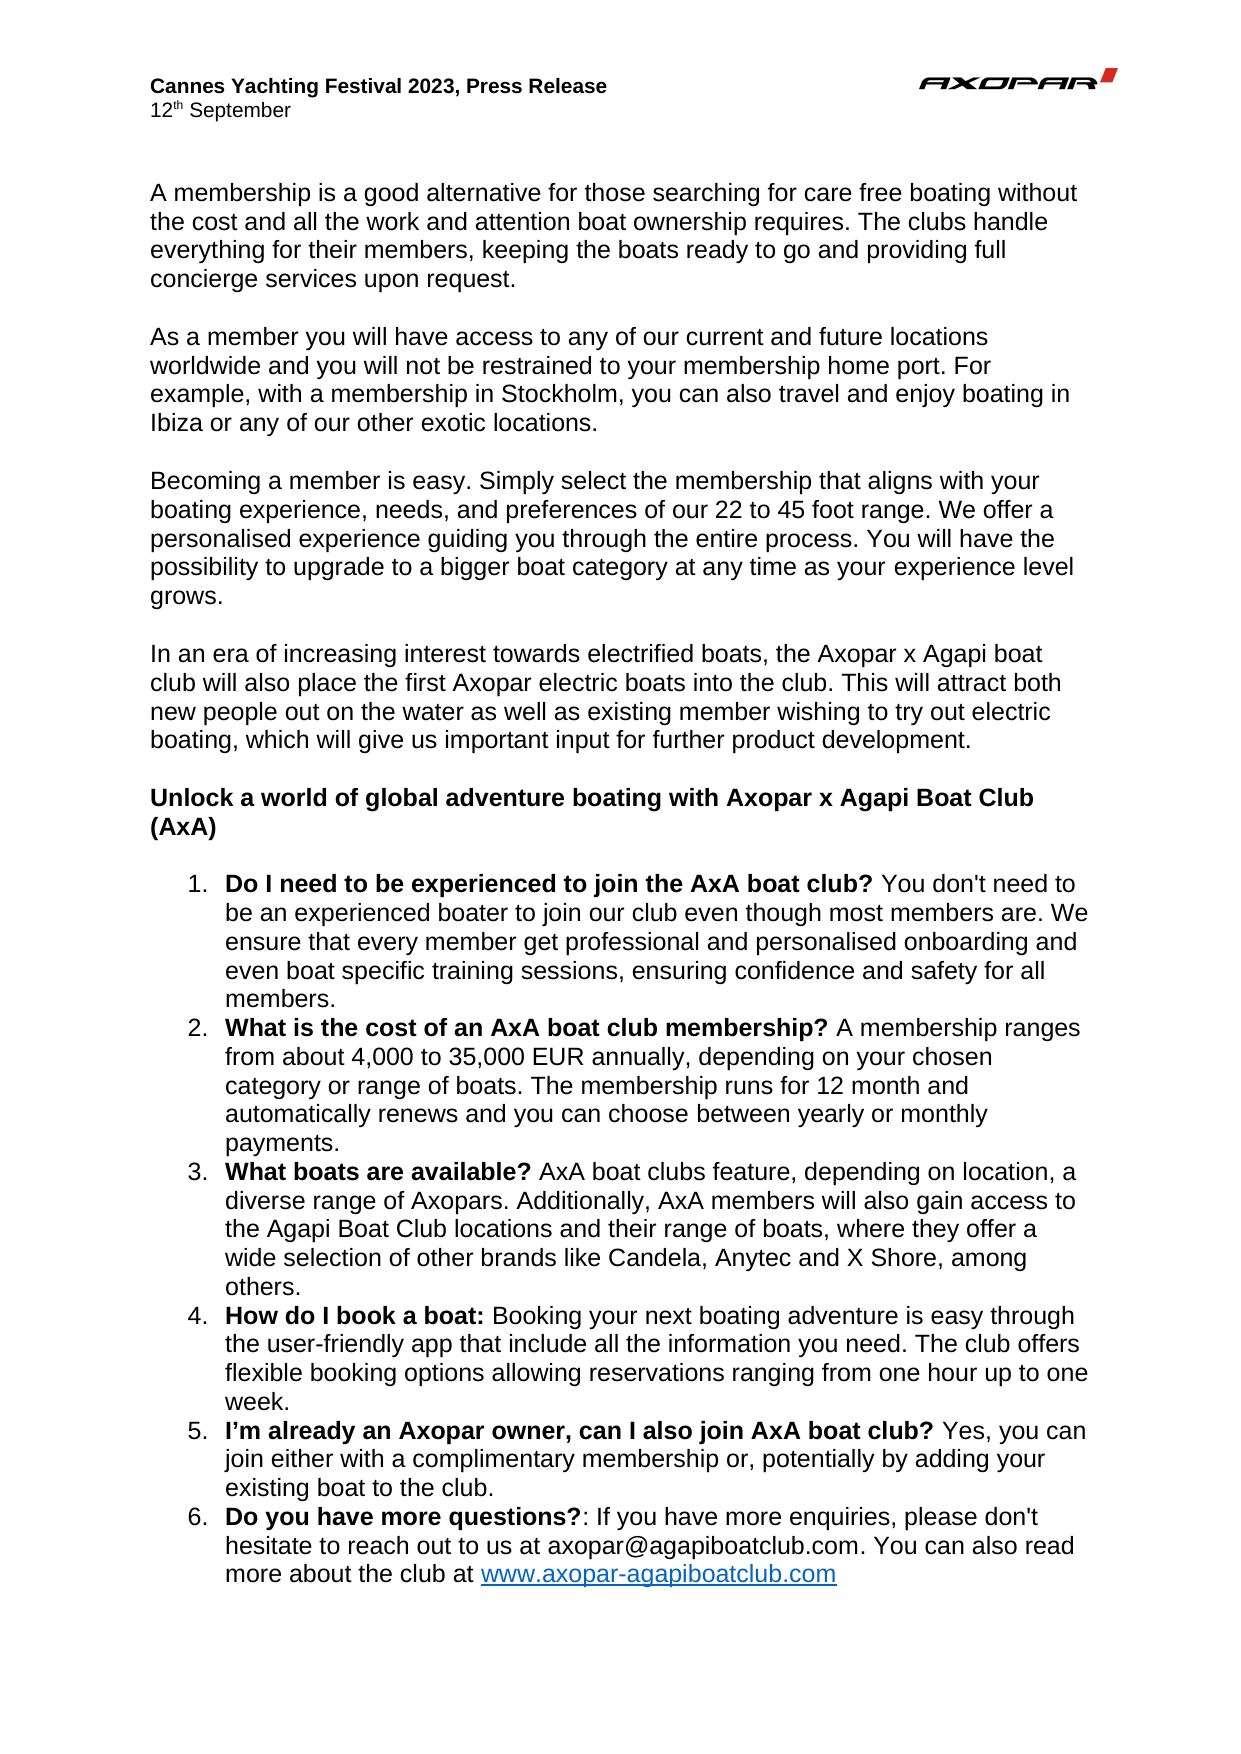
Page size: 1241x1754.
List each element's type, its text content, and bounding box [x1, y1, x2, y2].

text In an era of increasing interest towards electrified boats, the Axopar x Agapi boat club will also place the first Axopar electric boats into the club. This will attract both new people out on the water as well as existing member wishing to try out electric boating, which will give us important input for further product development. [150, 639, 1090, 754]
text As a member you will have access to any of our current and future locations worldwide and you will not be restrained to your membership home port. For example, with a membership in Stockholm, you can also travel and enjoy boating in Ibiza or any of our other exotic locations. [150, 322, 1090, 437]
list What is the cost of an AxA boat club membership? A membership ranges from about 4,000 to 35,000 EUR annually, depending on your chosen category or range of boats. The membership runs for 12 month and automatically renews and you can choose between yearly or monthly payments. [187, 1042, 1090, 1186]
list How do I book a boat: Booking your next boating adventure is easy through the user-friendly app that include all the information you need. The club offers flexible booking options allowing reservations ranging from one hour up to one week. [187, 1388, 1090, 1503]
picture [892, 61, 1142, 101]
text Becoming a member is easy. Simply select the membership that aligns with your boating experience, needs, and preferences of our 22 to 45 foot range. We offer a personalised experience guiding you through the entire process. You will have the possibility to upgrade to a bigger boat category at any time as your experience level grows. [150, 466, 1090, 610]
text A membership is a good alternative for those searching for care free boating without the cost and all the work and attention boat ownership requires. The clubs handle everything for their members, keeping the boats ready to go and providing full concierge services upon request. [150, 178, 1090, 293]
text Unlock a world of global adventure boating with Axopar x Agapi Boat Club (AxA) [150, 783, 1090, 840]
list What boats are available? AxA boat clubs feature, depending on location, a diverse range of Axopars. Additionally, AxA members will also gain access to the Agapi Boat Club locations and their range of boats, where they offer a wide selection of other brands like Candela, Anytec and X Shore, among others. [187, 1215, 1090, 1359]
list Do I need to be experienced to join the AxA boat club? You don't need to be an experienced boater to join our club even though most members are. We ensure that every member get professional and personalised onboarding and even boat specific training sessions, ensuring confidence and safety for all members. [187, 869, 1090, 1013]
